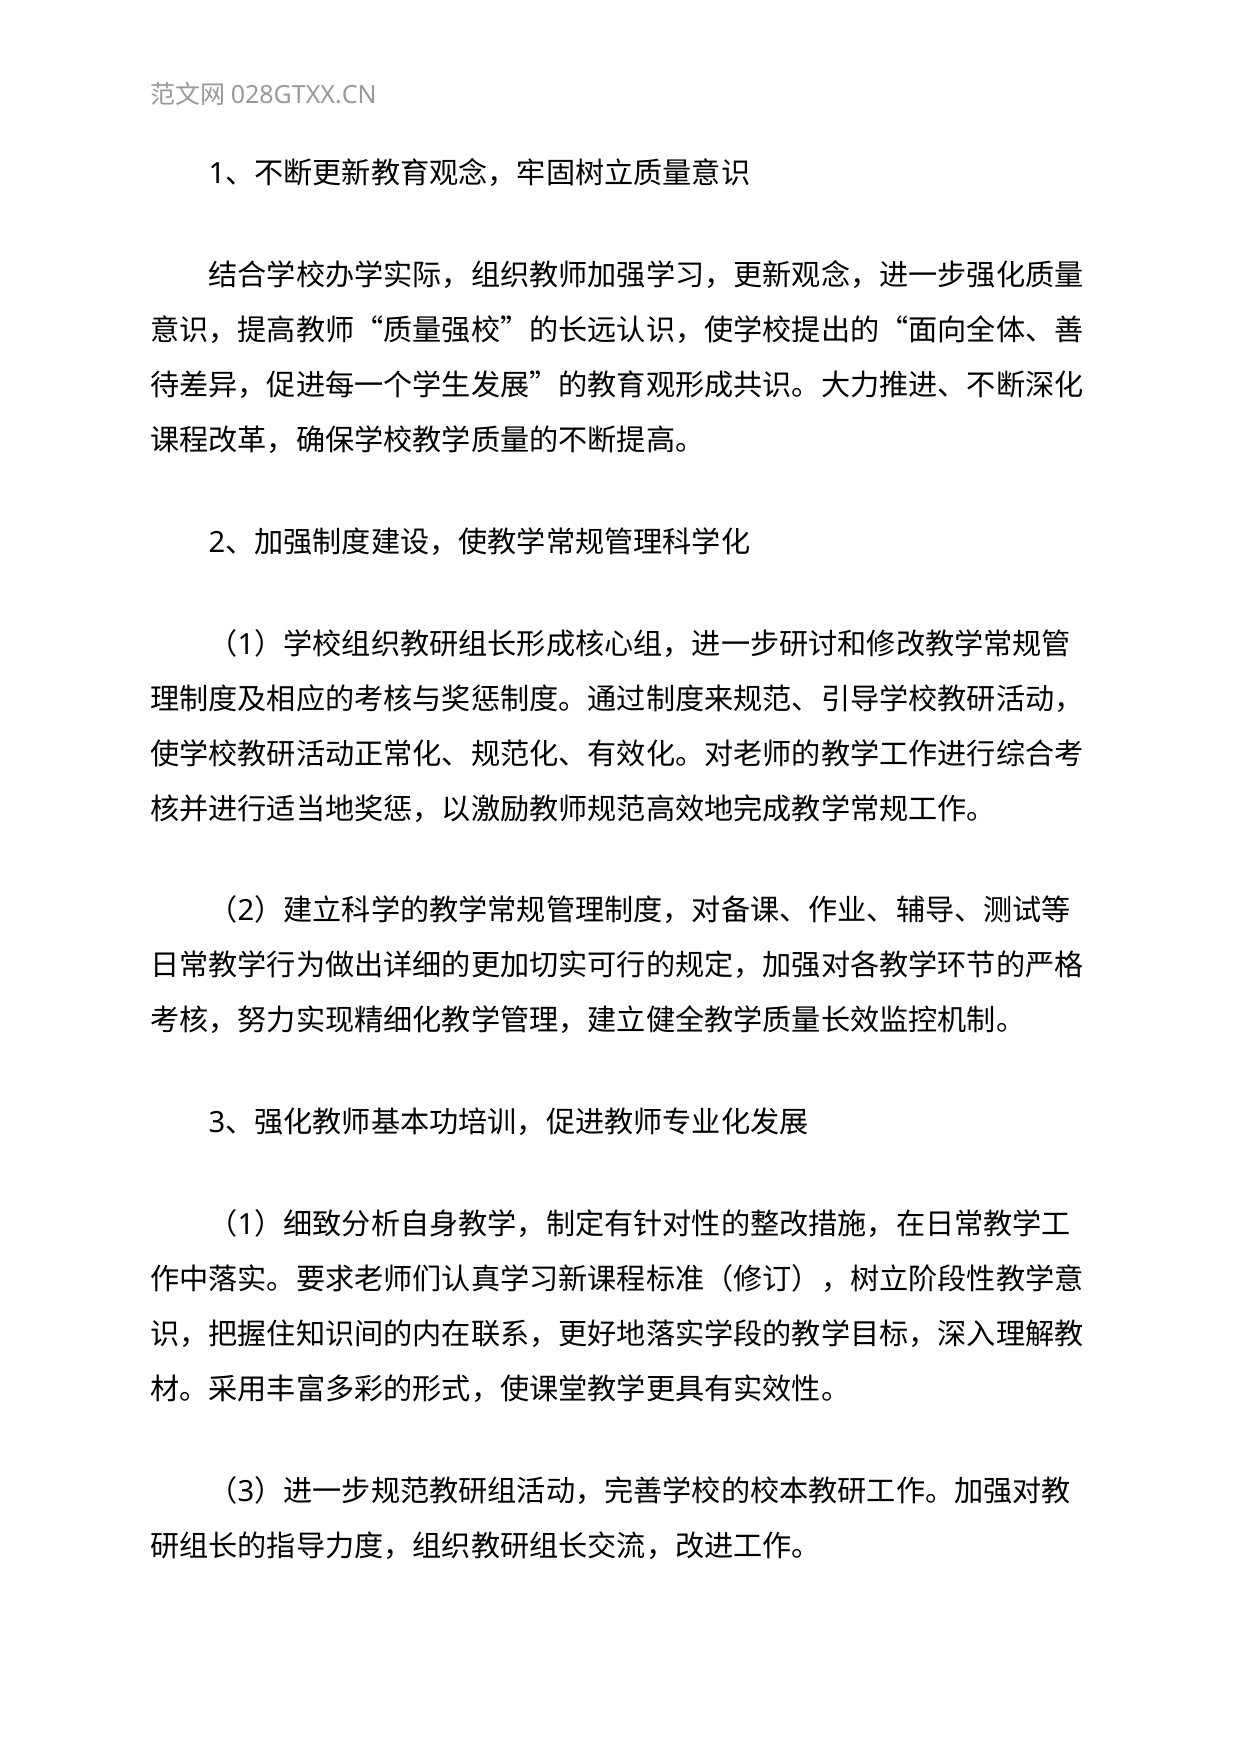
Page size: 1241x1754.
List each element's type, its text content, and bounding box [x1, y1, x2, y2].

text 3、强化教师基本功培训，促进教师专业化发展 [150, 1099, 1090, 1141]
text （1）细致分析自身教学，制定有针对性的整改措施，在日常教学工作中落实。要求老师们认真学习新课程标准（修订），树立阶段性教学意识，把握住知识间的内在联系，更好地落实学段的教学目标，深入理解教材。采用丰富多彩的形式，使课堂教学更具有实效性。 [150, 1201, 1090, 1408]
text 1、不断更新教育观念，牢固树立质量意识 [150, 150, 1090, 192]
text （2）建立科学的教学常规管理制度，对备课、作业、辅导、测试等日常教学行为做出详细的更加切实可行的规定，加强对各教学环节的严格考核，努力实现精细化教学管理，建立健全教学质量长效监控机制。 [150, 887, 1090, 1039]
text （3）进一步规范教研组活动，完善学校的校本教研工作。加强对教研组长的指导力度，组织教研组长交流，改进工作。 [150, 1467, 1090, 1564]
text 结合学校办学实际，组织教师加强学习，更新观念，进一步强化质量意识，提高教师“质量强校”的长远认识，使学校提出的“面向全体、善待差异，促进每一个学生发展”的教育观形成共识。大力推进、不断深化课程改革，确保学校教学质量的不断提高。 [150, 252, 1090, 459]
text 2、加强制度建设，使教学常规管理科学化 [150, 518, 1090, 561]
text （1）学校组织教研组长形成核心组，进一步研讨和修改教学常规管理制度及相应的考核与奖惩制度。通过制度来规范、引导学校教研活动，使学校教研活动正常化、规范化、有效化。对老师的教学工作进行综合考核并进行适当地奖惩，以激励教师规范高效地完成教学常规工作。 [150, 620, 1090, 827]
